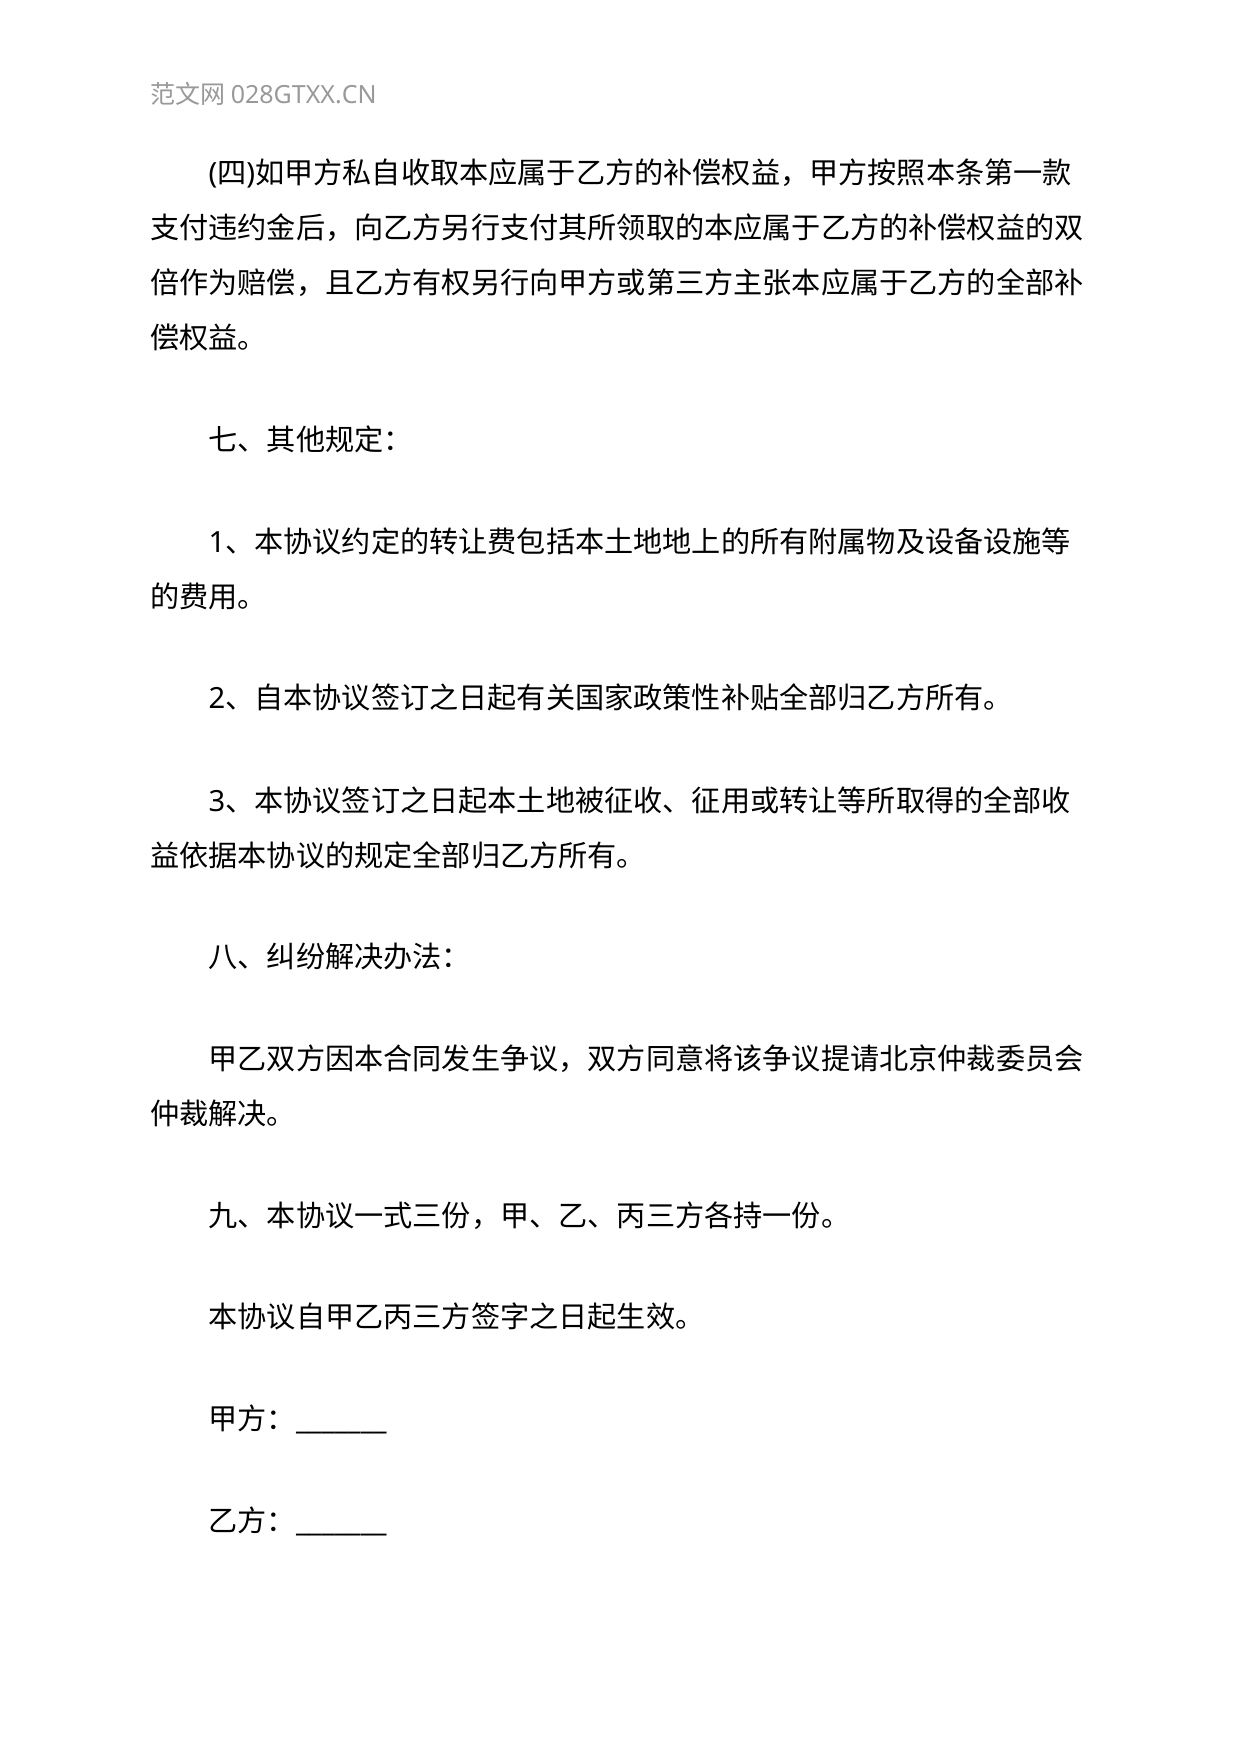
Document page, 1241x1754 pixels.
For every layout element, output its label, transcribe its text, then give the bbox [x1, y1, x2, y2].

text (四)如甲方私自收取本应属于乙方的补偿权益，甲方按照本条第一款支付违约金后，向乙方另行支付其所领取的本应属于乙方的补偿权益的双倍作为赔偿，且乙方有权另行向甲方或第三方主张本应属于乙方的全部补偿权益。 [150, 150, 1090, 357]
text 本协议自甲乙丙三方签字之日起生效。 [150, 1294, 1090, 1336]
text 2、自本协议签订之日起有关国家政策性补贴全部归乙方所有。 [150, 675, 1090, 717]
text 九、本协议一式三份，甲、乙、丙三方各持一份。 [150, 1192, 1090, 1234]
text 八、纠纷解决办法： [150, 934, 1090, 976]
text 3、本协议签订之日起本土地被征收、征用或转让等所取得的全部收益依据本协议的规定全部归乙方所有。 [150, 777, 1090, 874]
text 乙方：_______ [150, 1498, 1090, 1540]
text 七、其他规定： [150, 417, 1090, 459]
text 1、本协议约定的转让费包括本土地地上的所有附属物及设备设施等的费用。 [150, 518, 1090, 616]
text 甲乙双方因本合同发生争议，双方同意将该争议提请北京仲裁委员会仲裁解决。 [150, 1036, 1090, 1133]
text 甲方：_______ [150, 1396, 1090, 1438]
